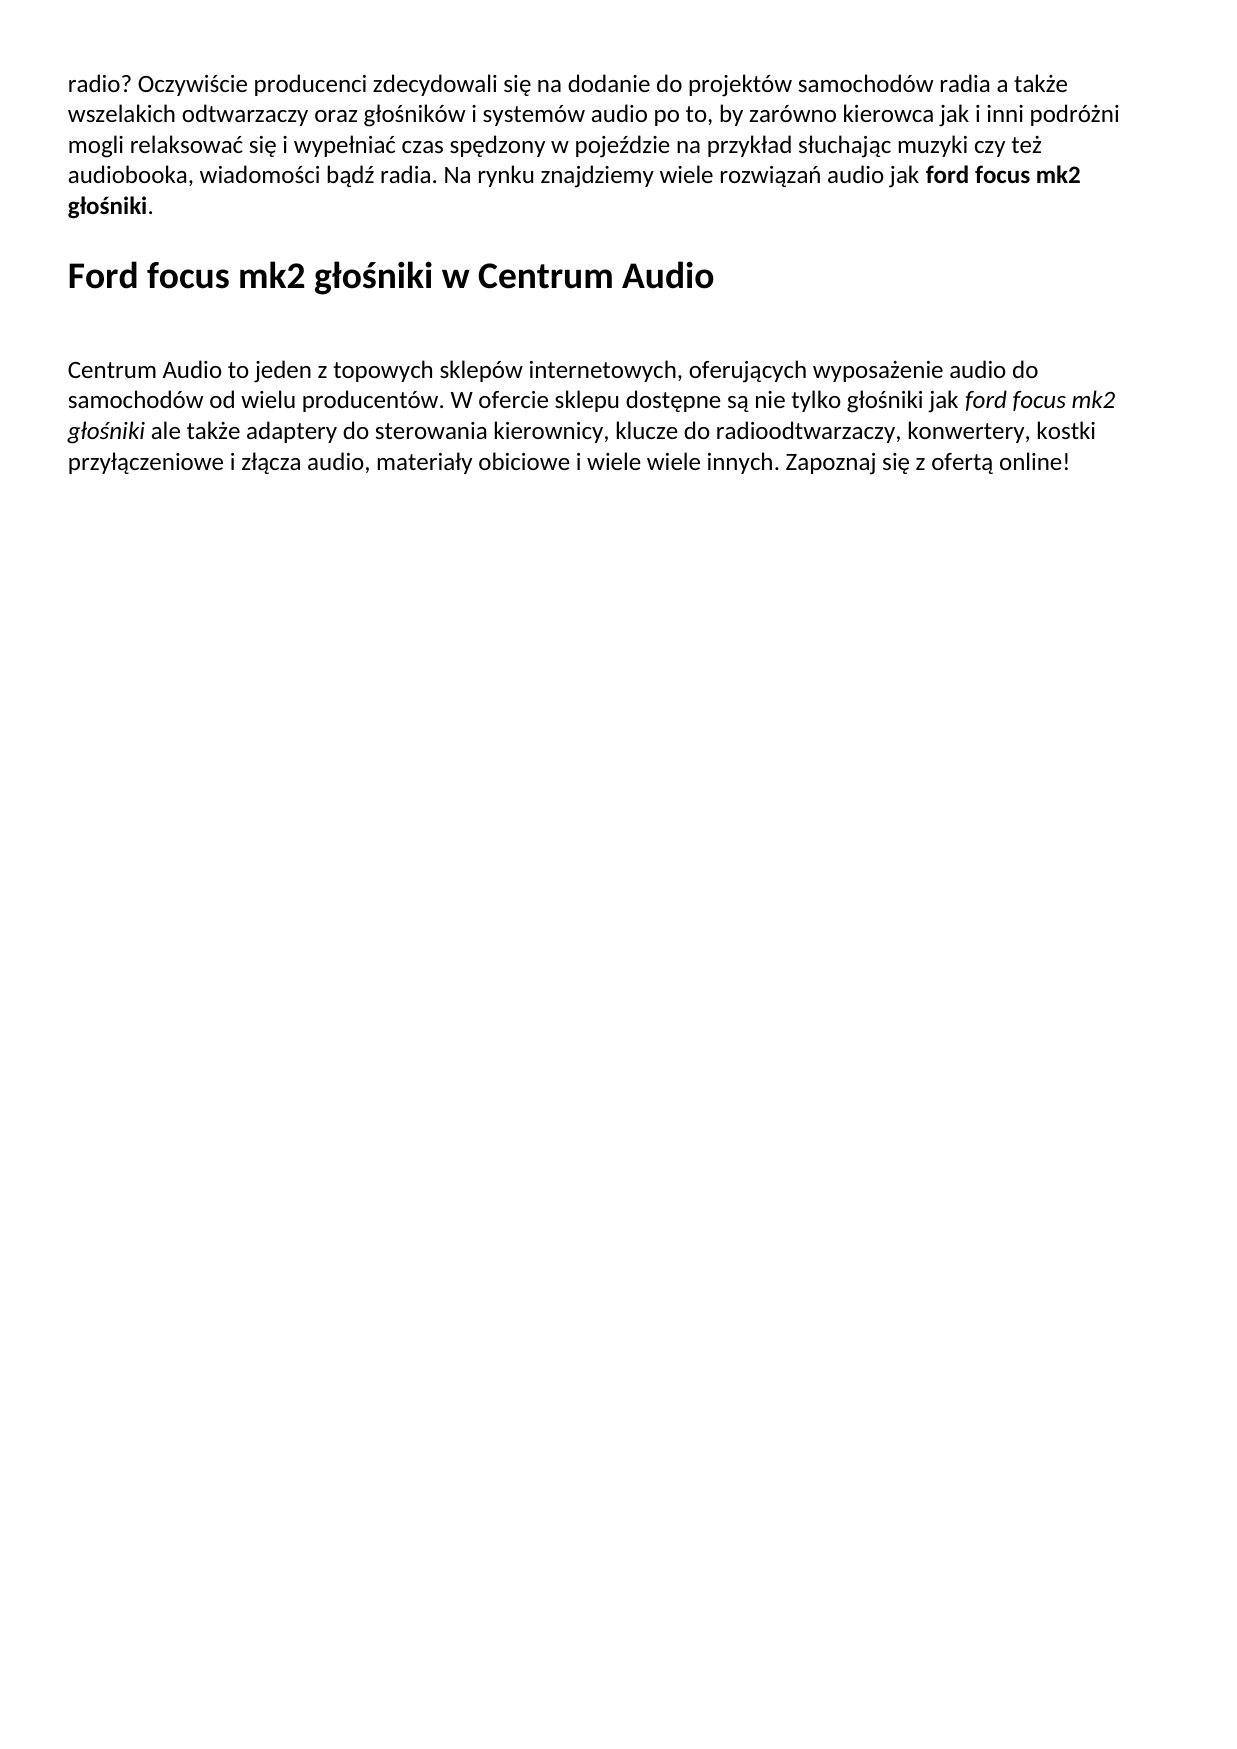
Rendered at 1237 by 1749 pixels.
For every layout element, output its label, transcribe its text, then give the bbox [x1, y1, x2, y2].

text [68, 68, 1169, 220]
text Centrum Audio to jeden z topowych sklepów internetowych, oferujących wyposażenie audio do samochodów od wielu producentów. W ofercie sklepu dostępne są nie tylko głośniki jak ford focus mk2 głośniki ale także adaptery do sterowania kierownicy, klucze do radioodtwarzaczy, konwertery, kostki przyłączeniowe i złącza audio, materiały obiciowe i wiele wiele innych. Zapoznaj się z ofertą online! [68, 354, 1169, 476]
text Ford focus mk2 głośniki w Centrum Audio [68, 252, 1169, 297]
